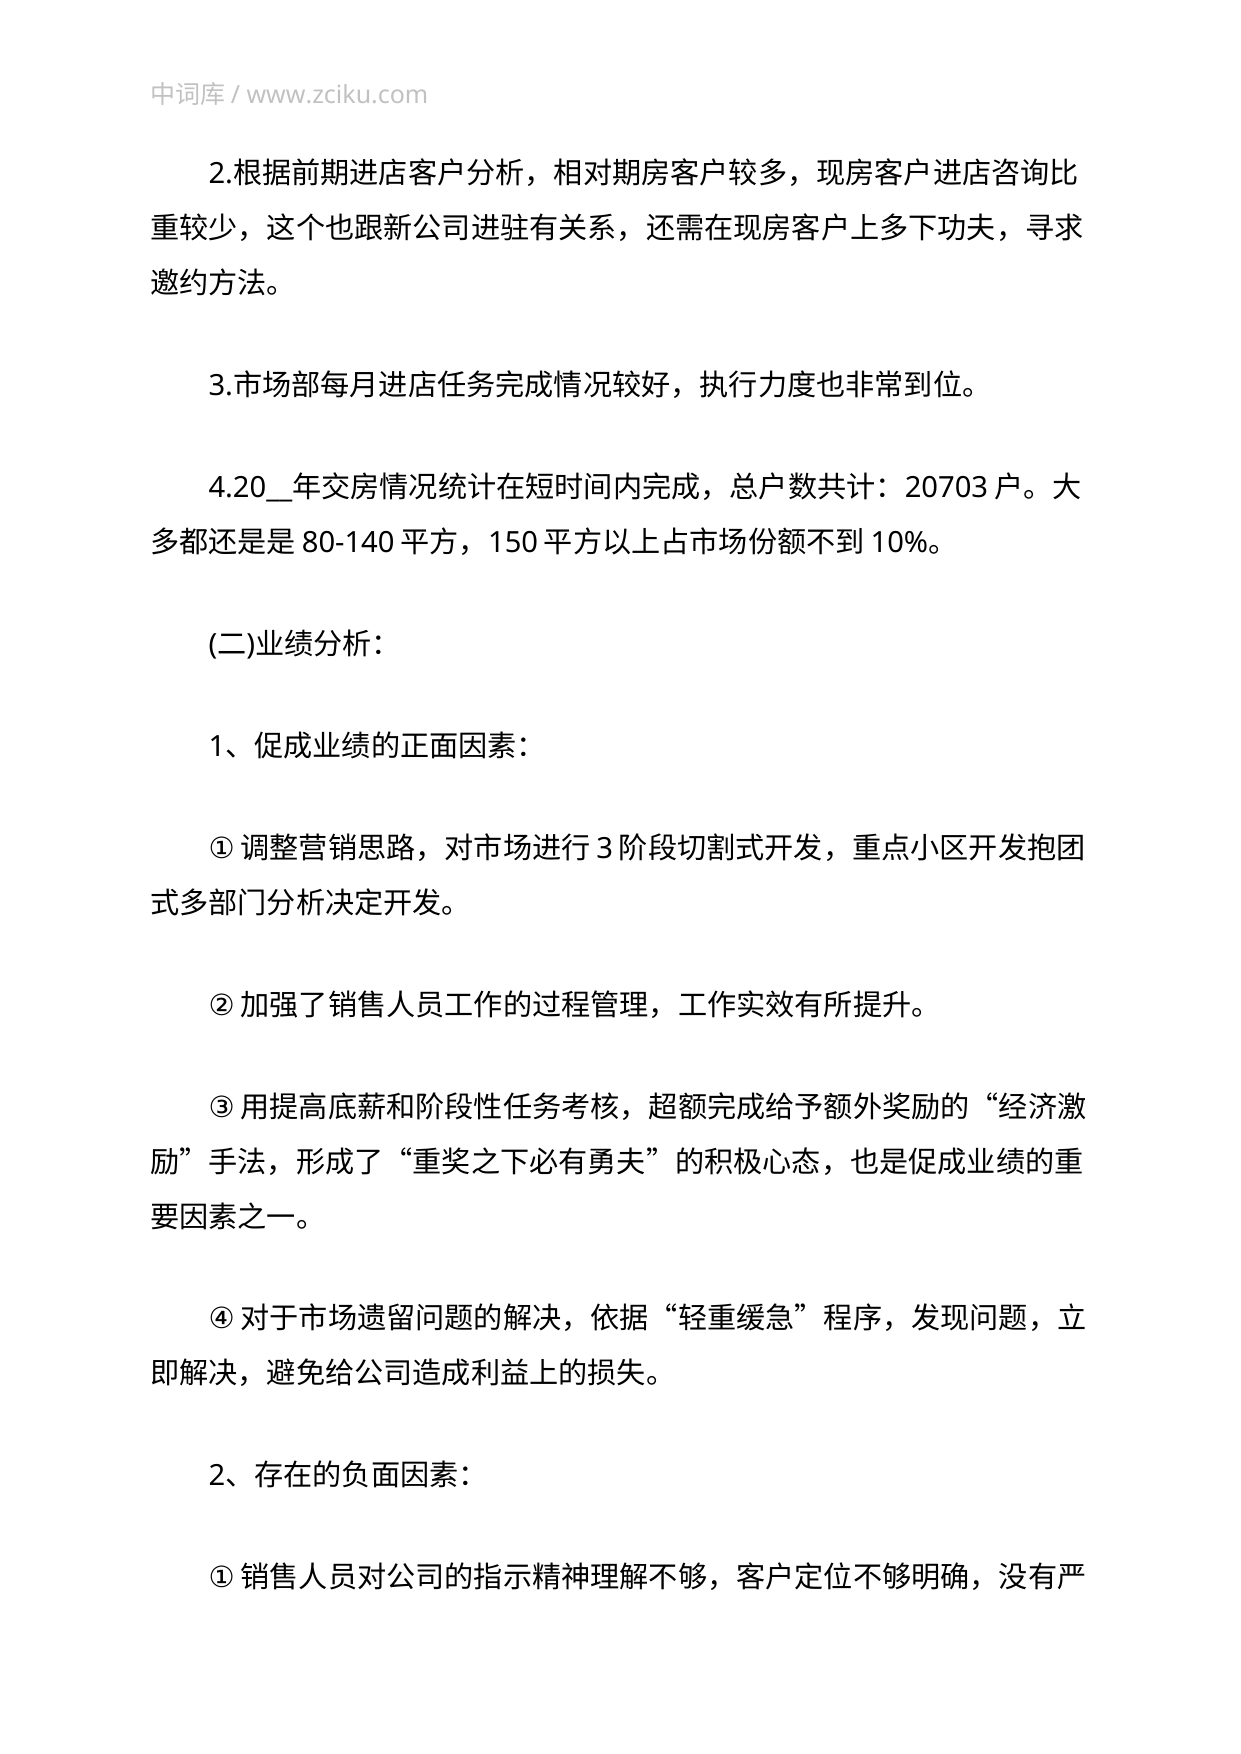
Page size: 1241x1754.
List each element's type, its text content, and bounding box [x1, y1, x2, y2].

text ③用提高底薪和阶段性任务考核，超额完成给予额外奖励的“经济激励”手法，形成了“重奖之下必有勇夫”的积极心态，也是促成业绩的重要因素之一。 [150, 1083, 1090, 1236]
text (二)业绩分析： [150, 621, 1090, 663]
text 4.20__年交房情况统计在短时间内完成，总户数共计：20703户。大多都还是是80-140平方，150平方以上占市场份额不到10%。 [150, 464, 1090, 561]
text ①调整营销思路，对市场进行3阶段切割式开发，重点小区开发抱团式多部门分析决定开发。 [150, 824, 1090, 922]
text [150, 1554, 1090, 1596]
text 2、存在的负面因素： [150, 1452, 1090, 1494]
text 3.市场部每月进店任务完成情况较好，执行力度也非常到位。 [150, 362, 1090, 404]
text 2.根据前期进店客户分析，相对期房客户较多，现房客户进店咨询比重较少，这个也跟新公司进驻有关系，还需在现房客户上多下功夫，寻求邀约方法。 [150, 150, 1090, 302]
text ④对于市场遗留问题的解决，依据“轻重缓急”程序，发现问题，立即解决，避免给公司造成利益上的损失。 [150, 1295, 1090, 1392]
text 1、促成业绩的正面因素： [150, 723, 1090, 765]
text ②加强了销售人员工作的过程管理，工作实效有所提升。 [150, 981, 1090, 1024]
